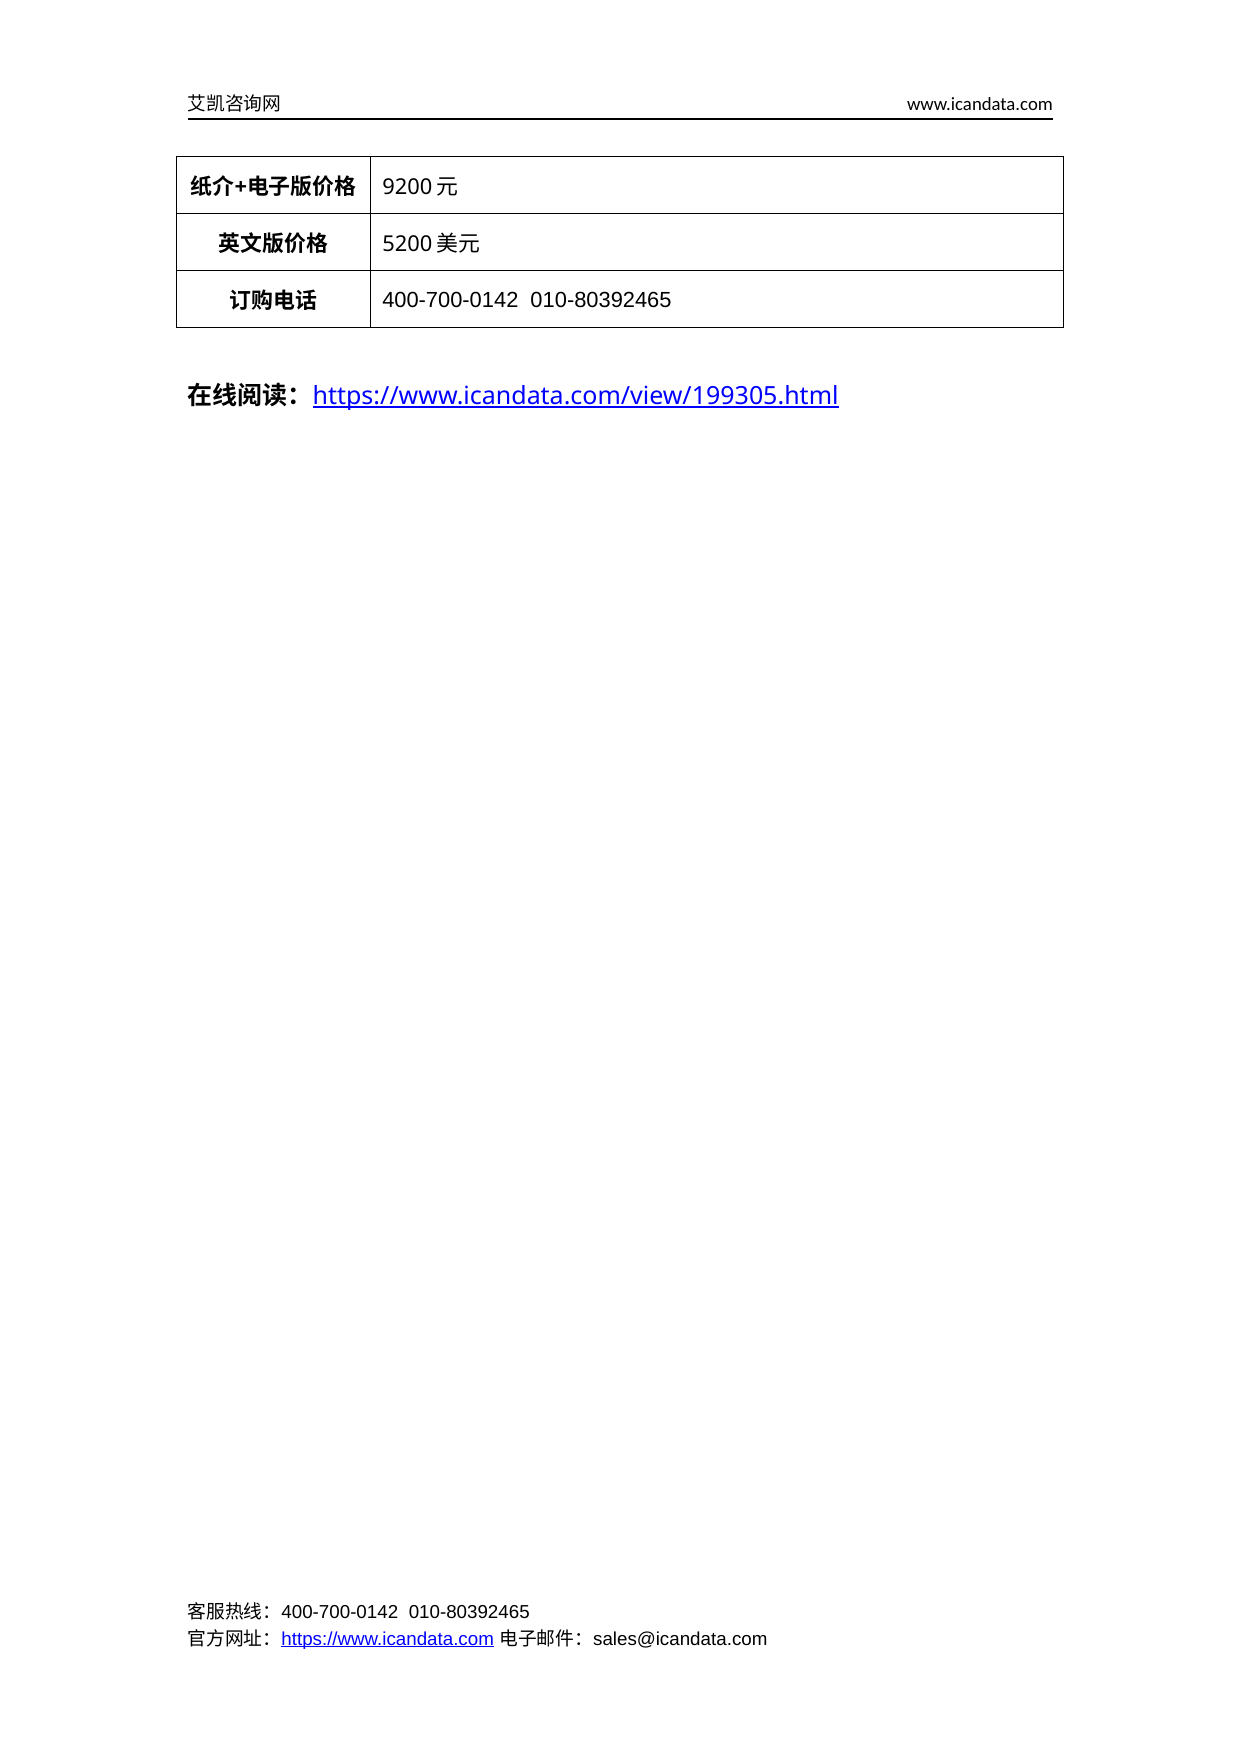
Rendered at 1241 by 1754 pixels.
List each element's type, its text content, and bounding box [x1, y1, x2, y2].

table_cell 9200元 [371, 157, 1063, 213]
table_cell 5200美元 [371, 214, 1063, 270]
table_cell 400-700-0142 010-80392465 [371, 271, 1063, 327]
table_cell 英文版价格 [177, 214, 370, 270]
table_cell 订购电话 [177, 271, 370, 327]
table_cell 纸介+电子版价格 [177, 157, 370, 213]
text 在线阅读：https://www.icandata.com/view/199305.html [187, 361, 1053, 426]
